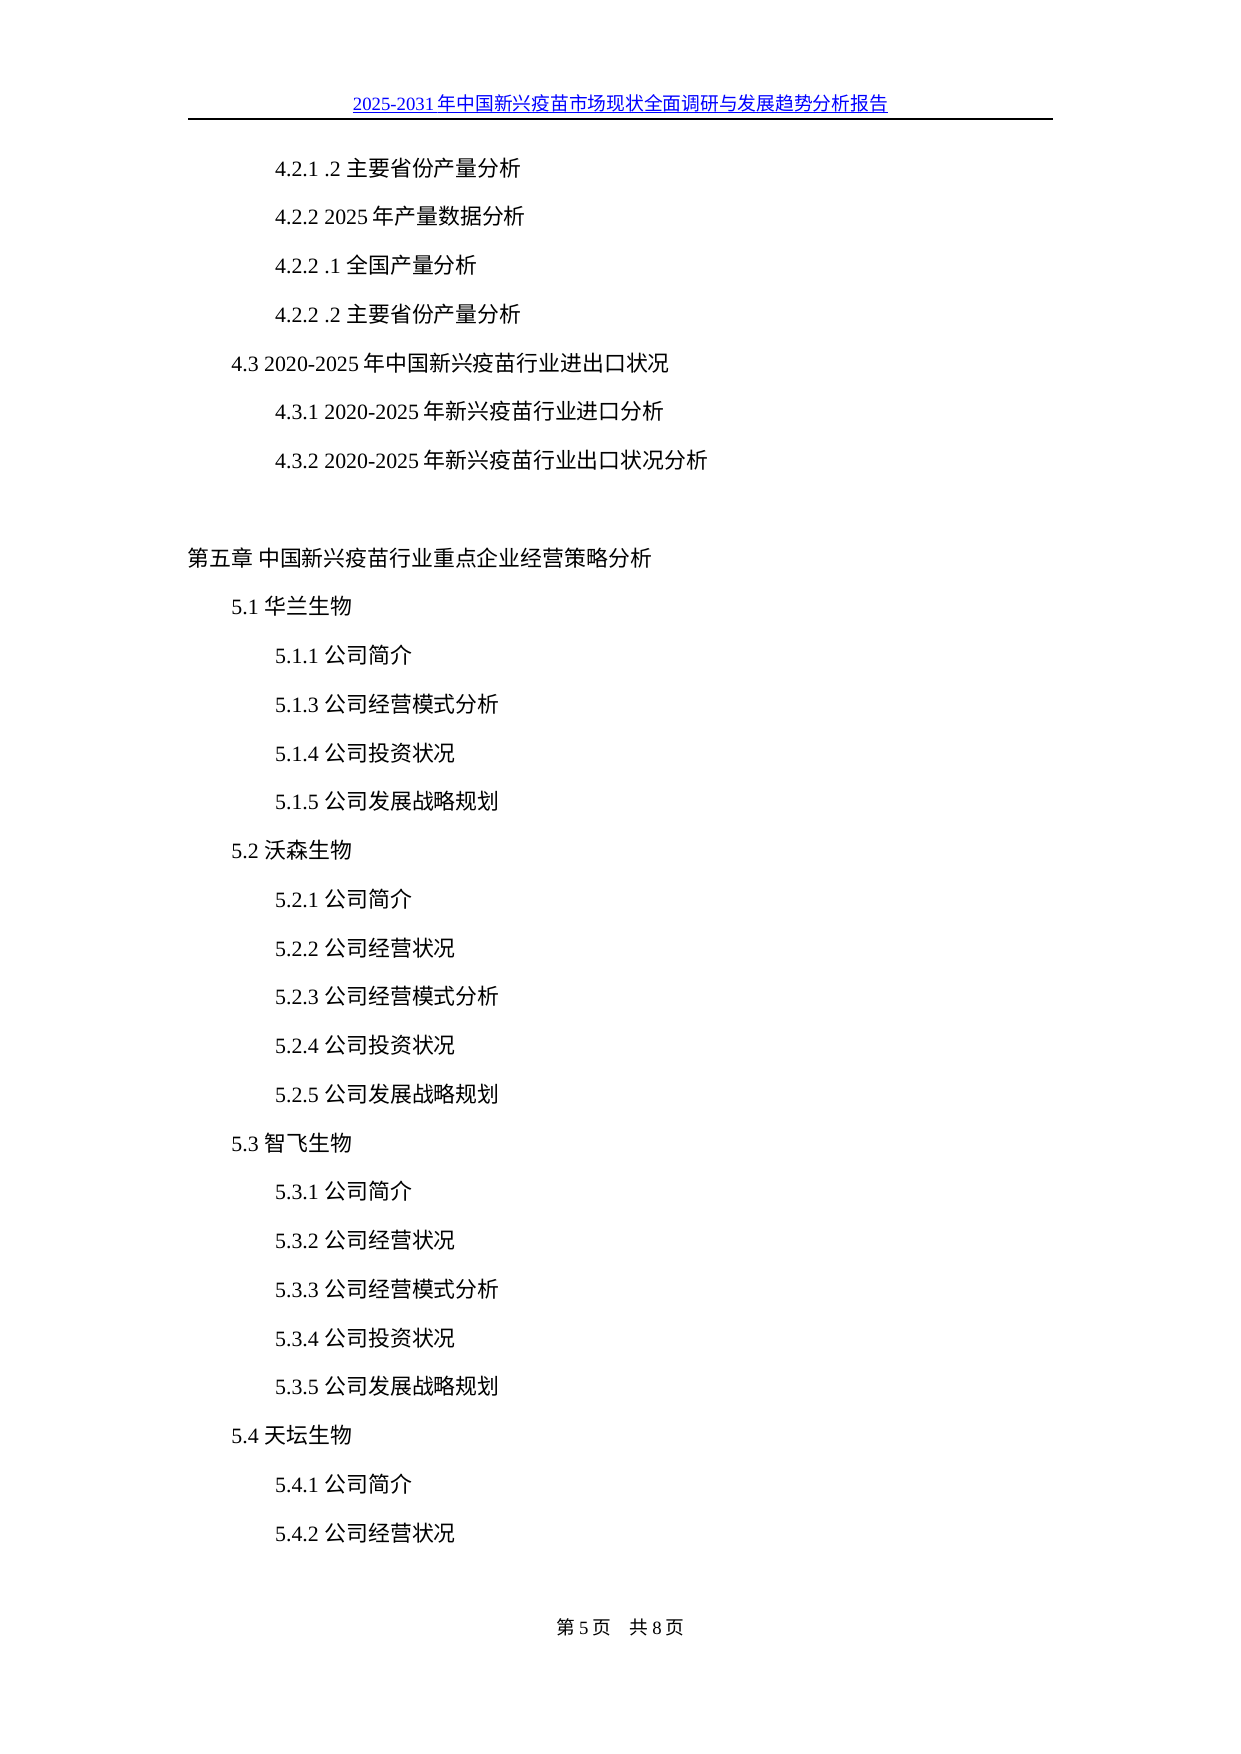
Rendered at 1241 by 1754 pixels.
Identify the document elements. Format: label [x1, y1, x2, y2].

text [187, 150, 1053, 1548]
